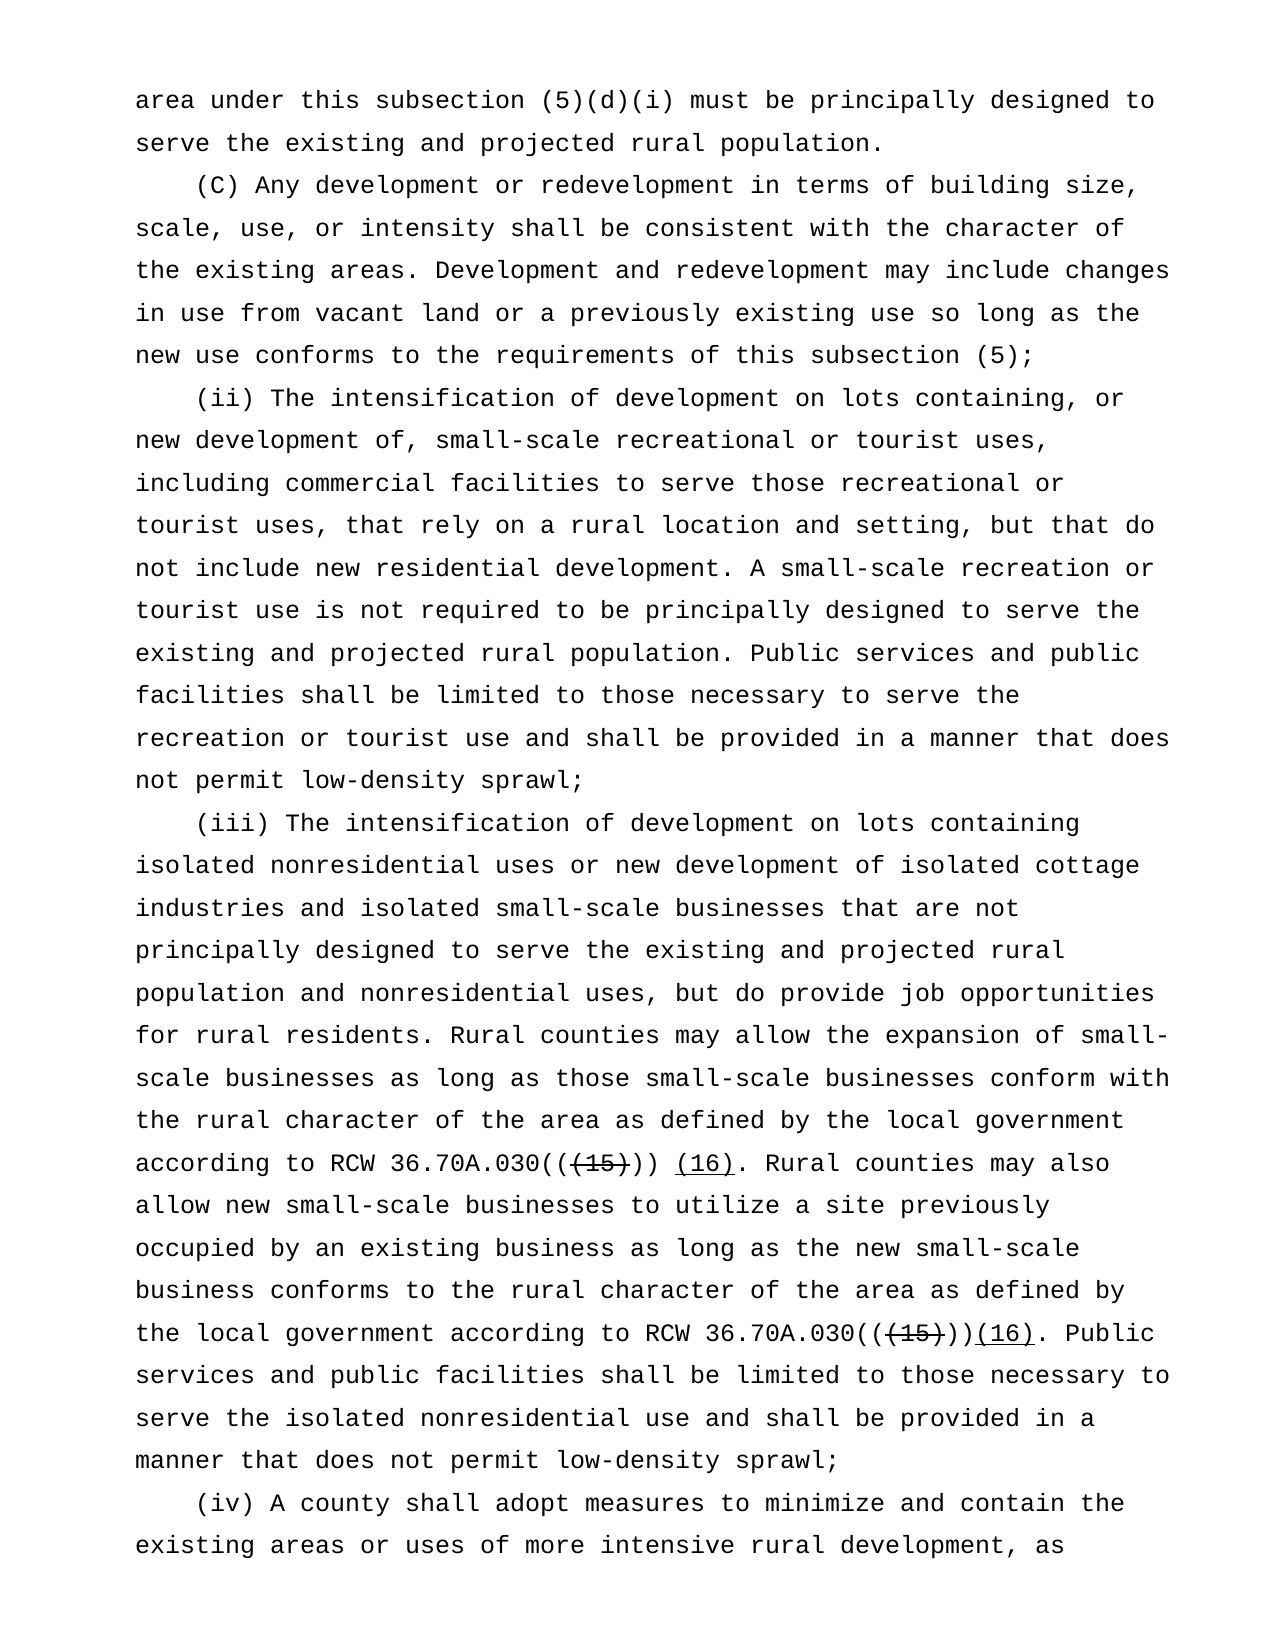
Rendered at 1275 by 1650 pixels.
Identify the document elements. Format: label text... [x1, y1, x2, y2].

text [135, 75, 1170, 160]
text (iii) The intensification of development on lots containing isolated nonresidential uses or new development of isolated cottage industries and isolated small-scale businesses that are not principally designed to serve the existing and projected rural population and nonresidential uses, but do provide job opportunities for rural residents. Rural counties may allow the expansion of small-scale businesses as long as those small-scale businesses conform with the rural character of the area as defined by the local government according to RCW 36.70A.030(((15))) (16). Rural counties may also allow new small-scale businesses to utilize a site previously occupied by an existing business as long as the new small-scale business conforms to the rural character of the area as defined by the local government according to RCW 36.70A.030(((15)))(16). Public services and public facilities shall be limited to those necessary to serve the isolated nonresidential use and shall be provided in a manner that does not permit low-density sprawl; [135, 797, 1170, 1477]
text (C) Any development or redevelopment in terms of building size, scale, use, or intensity shall be consistent with the character of the existing areas. Development and redevelopment may include changes in use from vacant land or a previously existing use so long as the new use conforms to the requirements of this subsection (5); [135, 160, 1170, 372]
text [135, 1477, 1170, 1562]
text (ii) The intensification of development on lots containing, or new development of, small-scale recreational or tourist uses, including commercial facilities to serve those recreational or tourist uses, that rely on a rural location and setting, but that do not include new residential development. A small-scale recreation or tourist use is not required to be principally designed to serve the existing and projected rural population. Public services and public facilities shall be limited to those necessary to serve the recreation or tourist use and shall be provided in a manner that does not permit low-density sprawl; [135, 372, 1170, 797]
